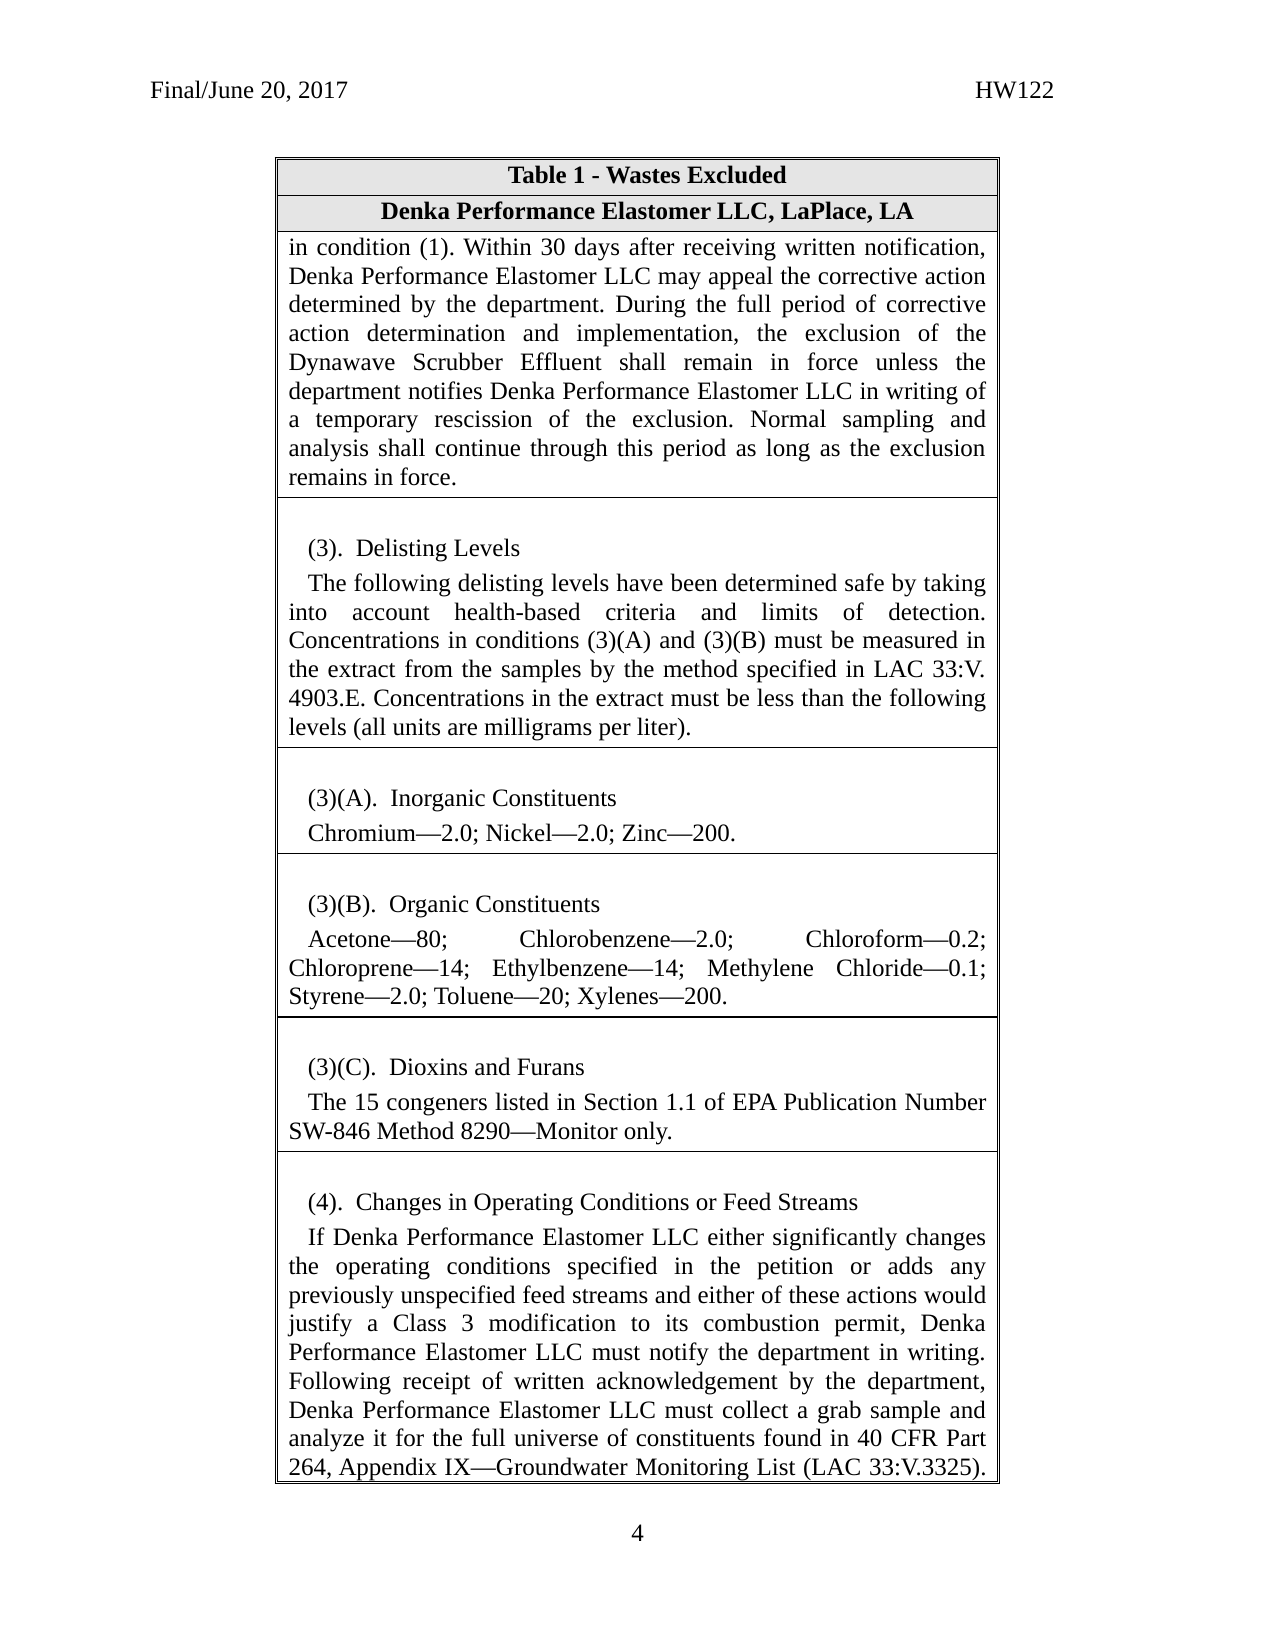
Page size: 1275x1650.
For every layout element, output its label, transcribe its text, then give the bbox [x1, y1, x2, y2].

table_cell (3)(A). Inorganic Constituents Chromium—2.0; Nickel—2.0; Zinc—200. [278, 748, 997, 853]
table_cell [278, 232, 997, 497]
table_cell Denka Performance Elastomer LLC, LaPlace, LA [278, 196, 997, 231]
table_cell (3)(C). Dioxins and Furans The 15 congeners listed in Section 1.1 of EPA Publication Number SW-846 Method 8290—Monitor only. [278, 1018, 997, 1151]
table_cell (3). Delisting Levels The following delisting levels have been determined safe by taking into account health-based criteria and limits of detection. Concentrations in conditions (3)(A) and (3)(B) must be measured in the extract from the samples by the method specified in LAC 33:V. 4903.E. Concentrations in the extract must be less than the following levels (all units are milligrams per liter). [278, 498, 997, 747]
table_cell (3)(B). Organic Constituents Acetone—80; Chlorobenzene—2.0; Chloroform—0.2; Chloroprene—14; Ethylbenzene—14; Methylene Chloride—0.1; Styrene—2.0; Toluene—20; Xylenes—200. [278, 854, 997, 1016]
table_header Table 1 - Wastes Excluded [278, 160, 997, 195]
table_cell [278, 1152, 997, 1481]
